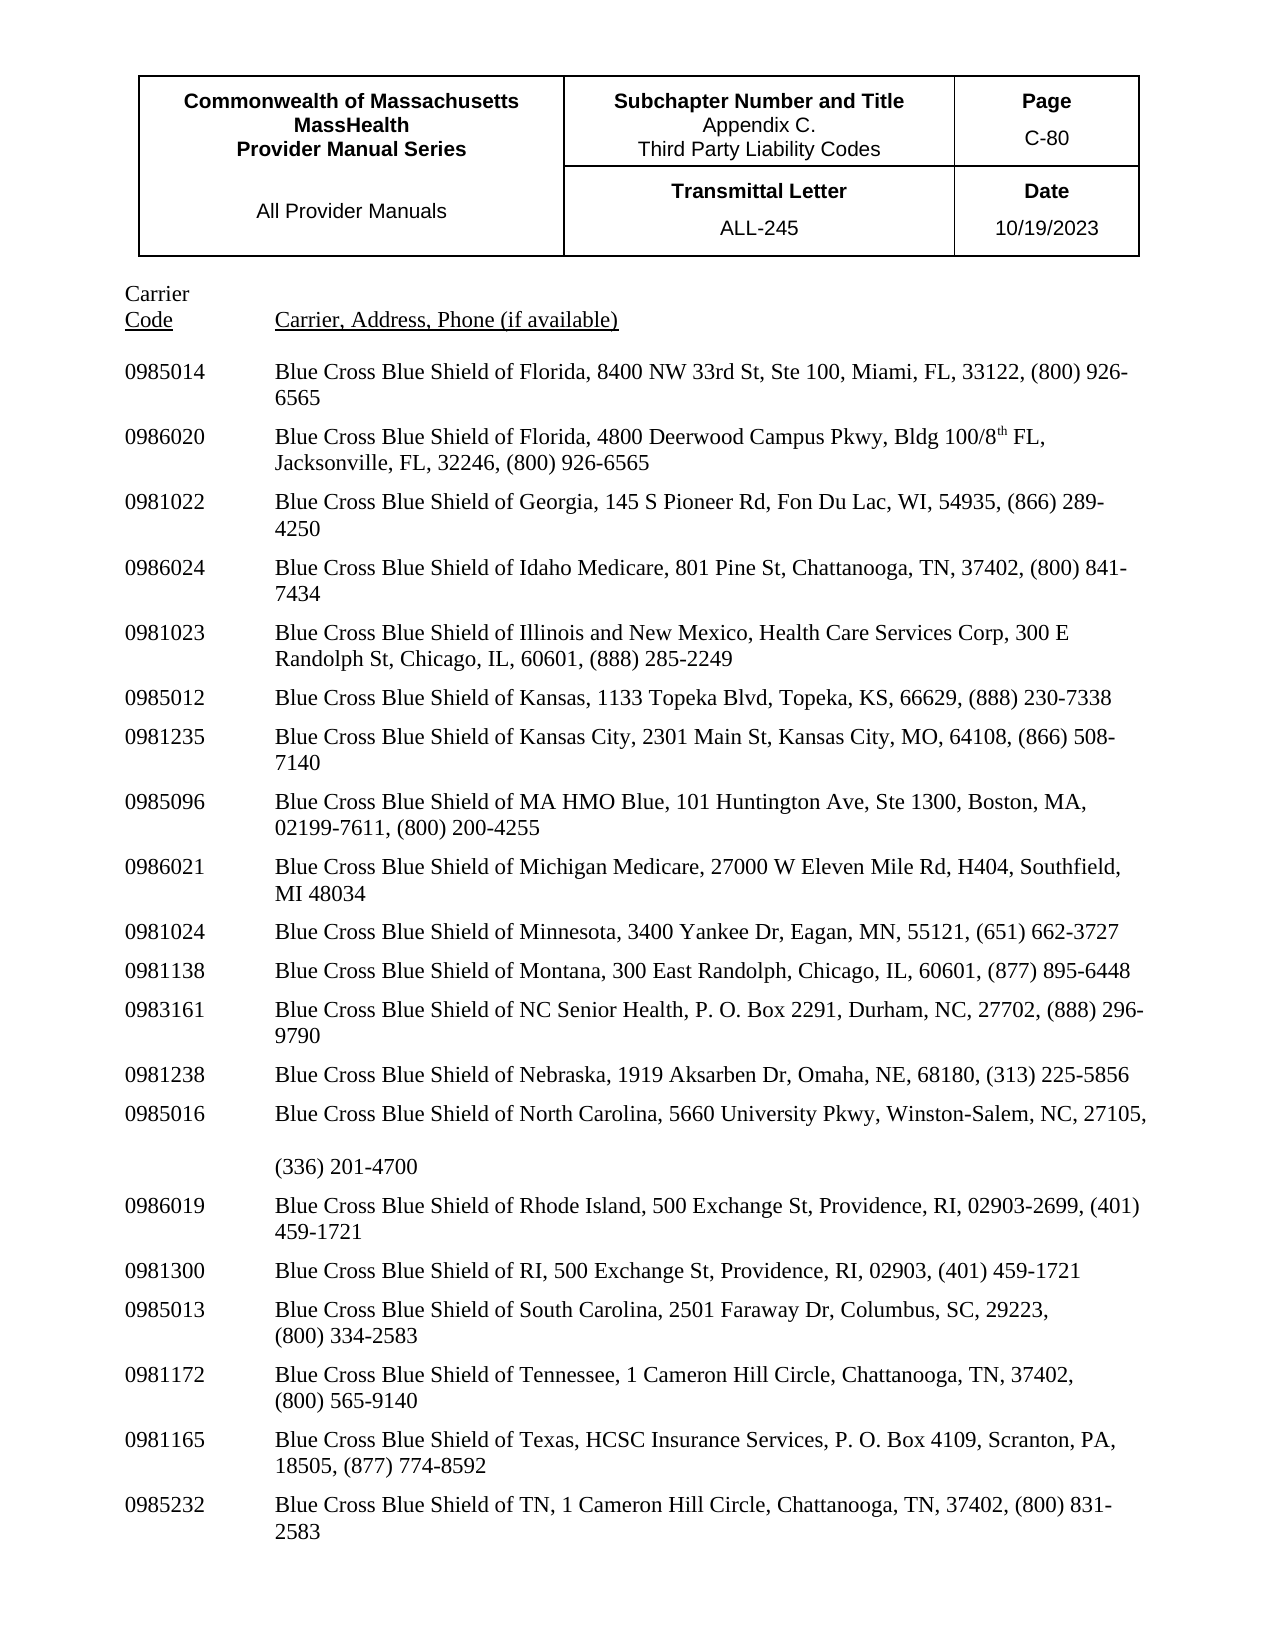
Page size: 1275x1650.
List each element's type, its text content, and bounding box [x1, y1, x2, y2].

text 0986024 Blue Cross Blue Shield of Idaho Medicare, 801 Pine St, Chattanooga, TN, 37402, (800) 841-7434 [124, 553, 1151, 606]
text 0983161 Blue Cross Blue Shield of NC Senior Health, P. O. Box 2291, Durham, NC, 27702, (888) 296-9790 [124, 996, 1151, 1049]
text 0986020 Blue Cross Blue Shield of Florida, 4800 Deerwood Campus Pkwy, Bldg 100/8th FL, Jacksonville, FL, 32246, (800) 926-6565 [124, 423, 1151, 476]
text 0981172 Blue Cross Blue Shield of Tennessee, 1 Cameron Hill Circle, Chattanooga, TN, 37402, [124, 1361, 1151, 1387]
text 0985232 Blue Cross Blue Shield of TN, 1 Cameron Hill Circle, Chattanooga, TN, 37402, (800) 831-2583 [124, 1491, 1151, 1544]
text 0981238 Blue Cross Blue Shield of Nebraska, 1919 Aksarben Dr, Omaha, NE, 68180, (313) 225-5856 [124, 1061, 1151, 1088]
text 0985013 Blue Cross Blue Shield of South Carolina, 2501 Faraway Dr, Columbus, SC, 29223, [124, 1296, 1151, 1322]
text 0985012 Blue Cross Blue Shield of Kansas, 1133 Topeka Blvd, Topeka, KS, 66629, (888) 230-7338 [124, 684, 1151, 710]
text (800) 334-2583 [199, 1322, 1151, 1348]
text 0986019 Blue Cross Blue Shield of Rhode Island, 500 Exchange St, Providence, RI, 02903-2699, (401) 459-1721 [124, 1192, 1151, 1244]
text 0981235 Blue Cross Blue Shield of Kansas City, 2301 Main St, Kansas City, MO, 64108, (866) 508-7140 [124, 723, 1151, 776]
text 0981300 Blue Cross Blue Shield of RI, 500 Exchange St, Providence, RI, 02903, (401) 459-1721 [124, 1257, 1151, 1283]
text 0981022 Blue Cross Blue Shield of Georgia, 145 S Pioneer Rd, Fon Du Lac, WI, 54935, (866) 289-4250 [124, 488, 1151, 541]
text 0986021 Blue Cross Blue Shield of Michigan Medicare, 27000 W Eleven Mile Rd, H404, Southfield, MI 48034 [124, 853, 1151, 906]
text 0985016 Blue Cross Blue Shield of North Carolina, 5660 University Pkwy, Winston-Salem, NC, 27105, (336) 201-4700 [124, 1100, 1151, 1179]
text 0981023 Blue Cross Blue Shield of Illinois and New Mexico, Health Care Services Corp, 300 E Randolph St, Chicago, IL, 60601, (888) 285-2249 [124, 619, 1151, 671]
text 0981165 Blue Cross Blue Shield of Texas, HCSC Insurance Services, P. O. Box 4109, Scranton, PA, 18505, (877) 774-8592 [124, 1426, 1151, 1479]
text 0981024 Blue Cross Blue Shield of Minnesota, 3400 Yankee Dr, Eagan, MN, 55121, (651) 662-3727 [124, 918, 1151, 945]
text 0985014 Blue Cross Blue Shield of Florida, 8400 NW 33rd St, Ste 100, Miami, FL, 33122, (800) 926-6565 [124, 358, 1151, 411]
text 0981138 Blue Cross Blue Shield of Montana, 300 East Randolph, Chicago, IL, 60601, (877) 895-6448 [124, 957, 1151, 984]
text (800) 565-9140 [199, 1387, 1151, 1414]
text 0985096 Blue Cross Blue Shield of MA HMO Blue, 101 Huntington Ave, Ste 1300, Boston, MA, 02199-7611, (800) 200-4255 [124, 788, 1151, 841]
